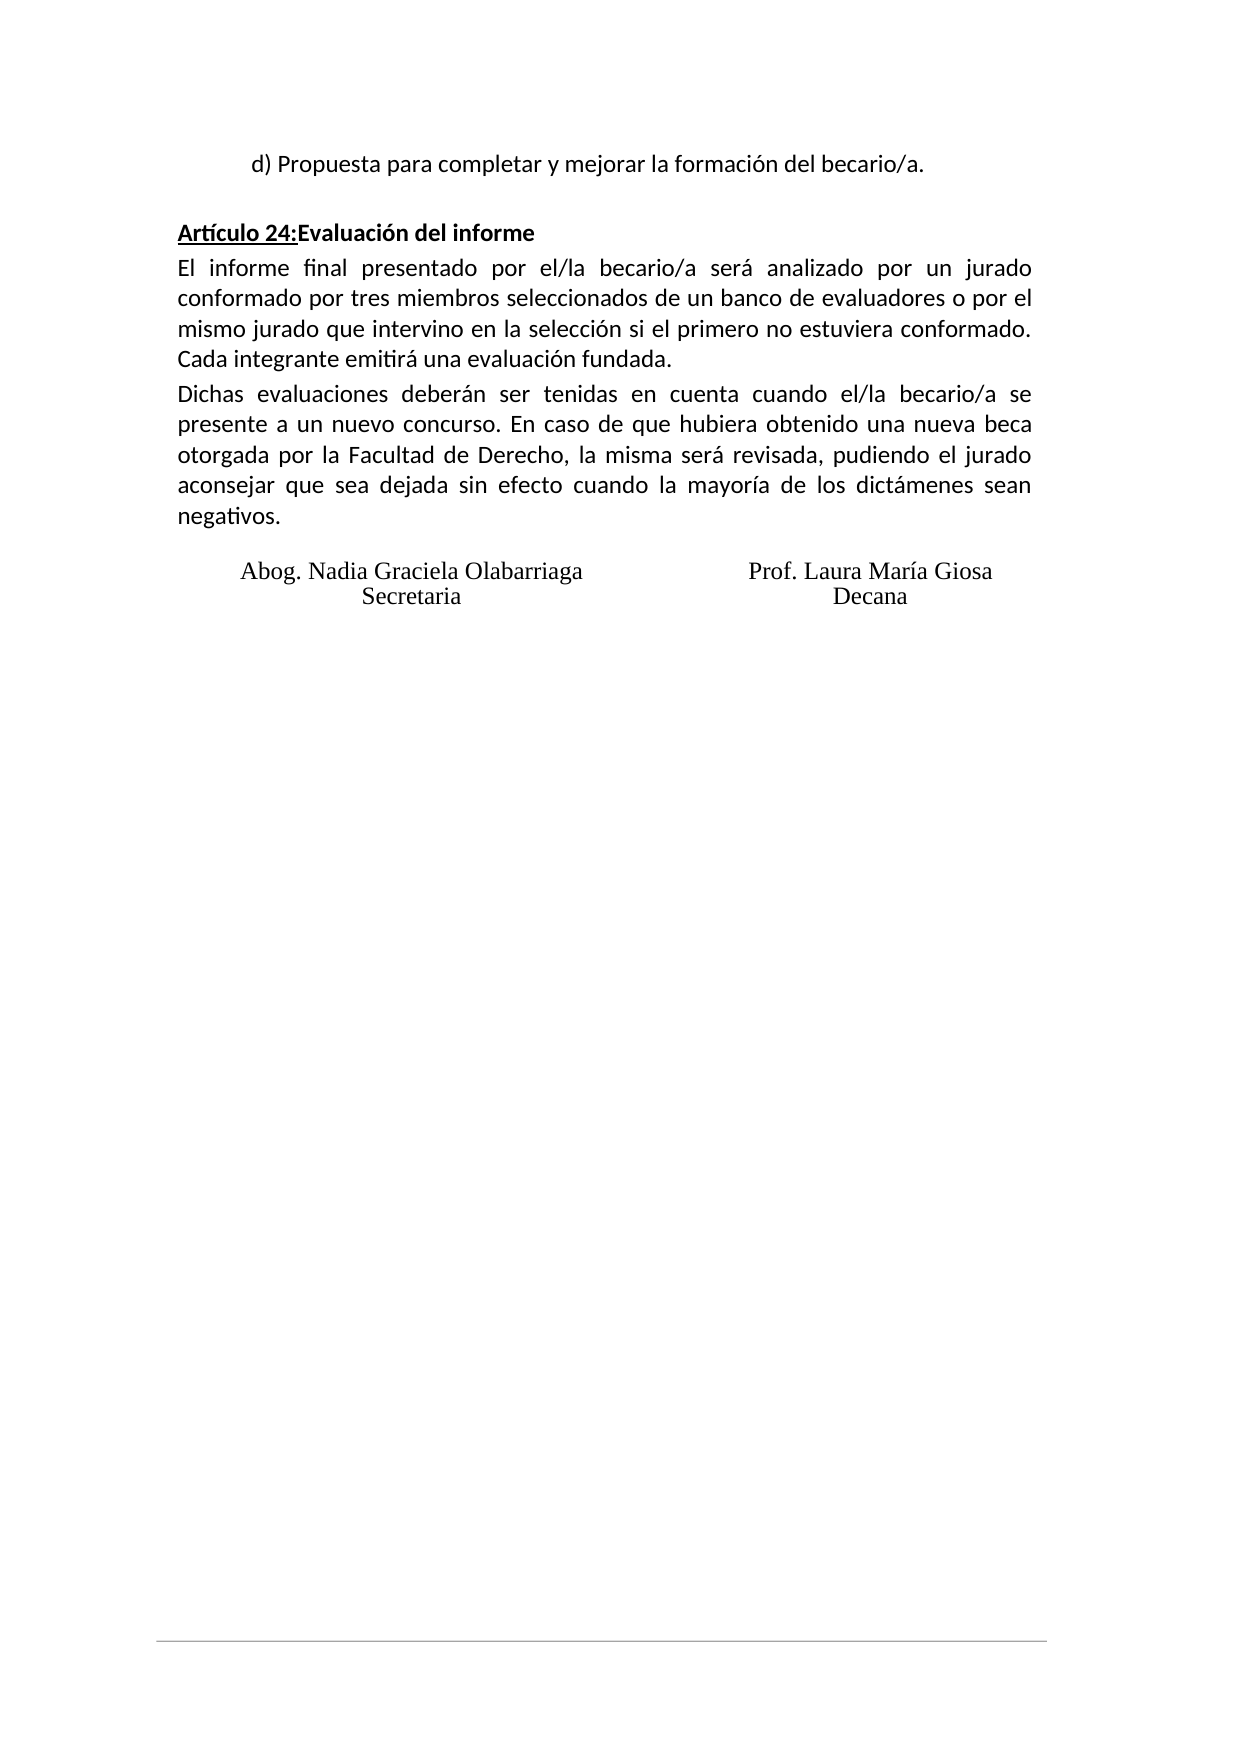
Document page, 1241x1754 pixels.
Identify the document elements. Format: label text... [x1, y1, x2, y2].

text d) Propuesta para completar y mejorar la formación del becario/a. [251, 148, 1033, 178]
text Dichas evaluaciones deberán ser tenidas en cuenta cuando el/la becario/a se presente a un nuevo concurso. En caso de que hubiera obtenido una nueva beca otorgada por la Facultad de Derecho, la misma será revisada, pudiendo el jurado aconsejar que sea dejada sin efecto cuando la mayoría de los dictámenes sean negativos. [177, 378, 1033, 531]
text Artículo 24:Evaluación del informe [177, 217, 1033, 248]
table_header Abog. Nadia Graciela Olabarriaga [177, 535, 646, 585]
table_header Prof. Laura María Giosa [646, 535, 1095, 585]
text El informe final presentado por el/la becario/a será analizado por un jurado conformado por tres miembros seleccionados de un banco de evaluadores o por el mismo jurado que intervino en la selección si el primero no estuviera conformado. Cada integrante emitirá una evaluación fundada. [177, 252, 1033, 374]
table_cell Secretaria [177, 585, 646, 615]
table_cell Decana [646, 585, 1095, 615]
